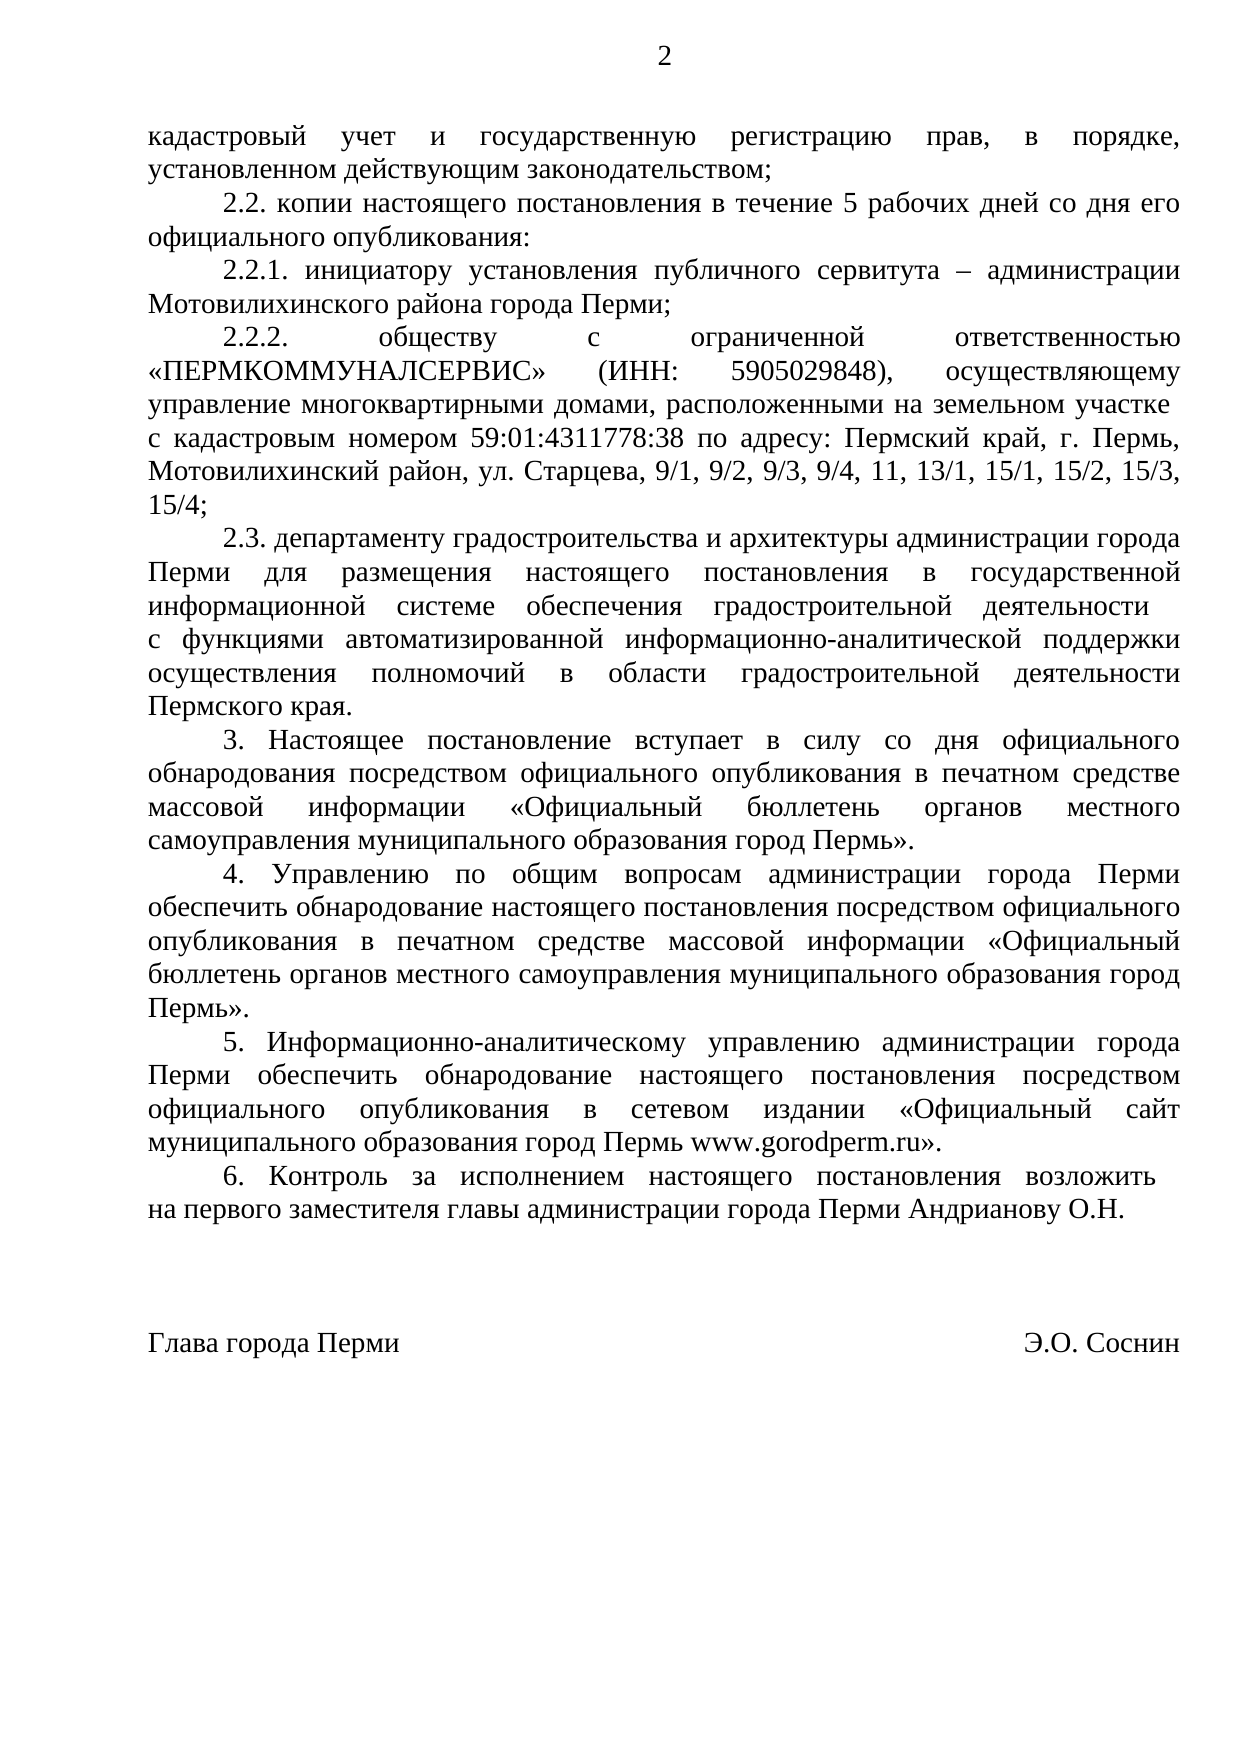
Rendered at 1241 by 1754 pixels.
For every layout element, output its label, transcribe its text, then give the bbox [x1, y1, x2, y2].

text 2.2.1. инициатору установления публичного сервитута – администрации Мотовилихинского района города Перми; [148, 252, 1181, 319]
text 2.2.2. обществу с ограниченной ответственностью «ПЕРМКОММУНАЛСЕРВИС» (ИНН: 5905029848), осуществляющему управление многоквартирными домами, расположенными на земельном участке с кадастровым номером 59:01:4311778:38 по адресу: Пермский край, г. Пермь, Мотовилихинский район, ул. Старцева, 9/1, 9/2, 9/3, 9/4, 11, 13/1, 15/1, 15/2, 15/3, 15/4; [148, 319, 1181, 521]
text 6. Контроль за исполнением настоящего постановления возложить на первого заместителя главы администрации города Перми Андрианову О.Н. [148, 1158, 1181, 1225]
text 2.3. департаменту градостроительства и архитектуры администрации города Перми для размещения настоящего постановления в государственной информационной системе обеспечения градостроительной деятельности с функциями автоматизированной информационно-аналитической поддержки осуществления полномочий в области градостроительной деятельности Пермского края. [148, 521, 1181, 722]
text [148, 118, 1181, 185]
text 5. Информационно-аналитическому управлению администрации города Перми обеспечить обнародование настоящего постановления посредством официального опубликования в сетевом издании «Официальный сайт муниципального образования город Пермь www.gorodperm.ru». [148, 1024, 1181, 1158]
text 3. Настоящее постановление вступает в силу со дня официального обнародования посредством официального опубликования в печатном средстве массовой информации «Официальный бюллетень органов местного самоуправления муниципального образования город Пермь». [148, 722, 1181, 856]
text 4. Управлению по общим вопросам администрации города Перми обеспечить обнародование настоящего постановления посредством официального опубликования в печатном средстве массовой информации «Официальный бюллетень органов местного самоуправления муниципального образования город Пермь». [148, 856, 1181, 1024]
text Глава города Перми Э.О. Соснин [148, 1326, 1181, 1359]
text 2.2. копии настоящего постановления в течение 5 рабочих дней со дня его официального опубликования: [148, 185, 1181, 252]
